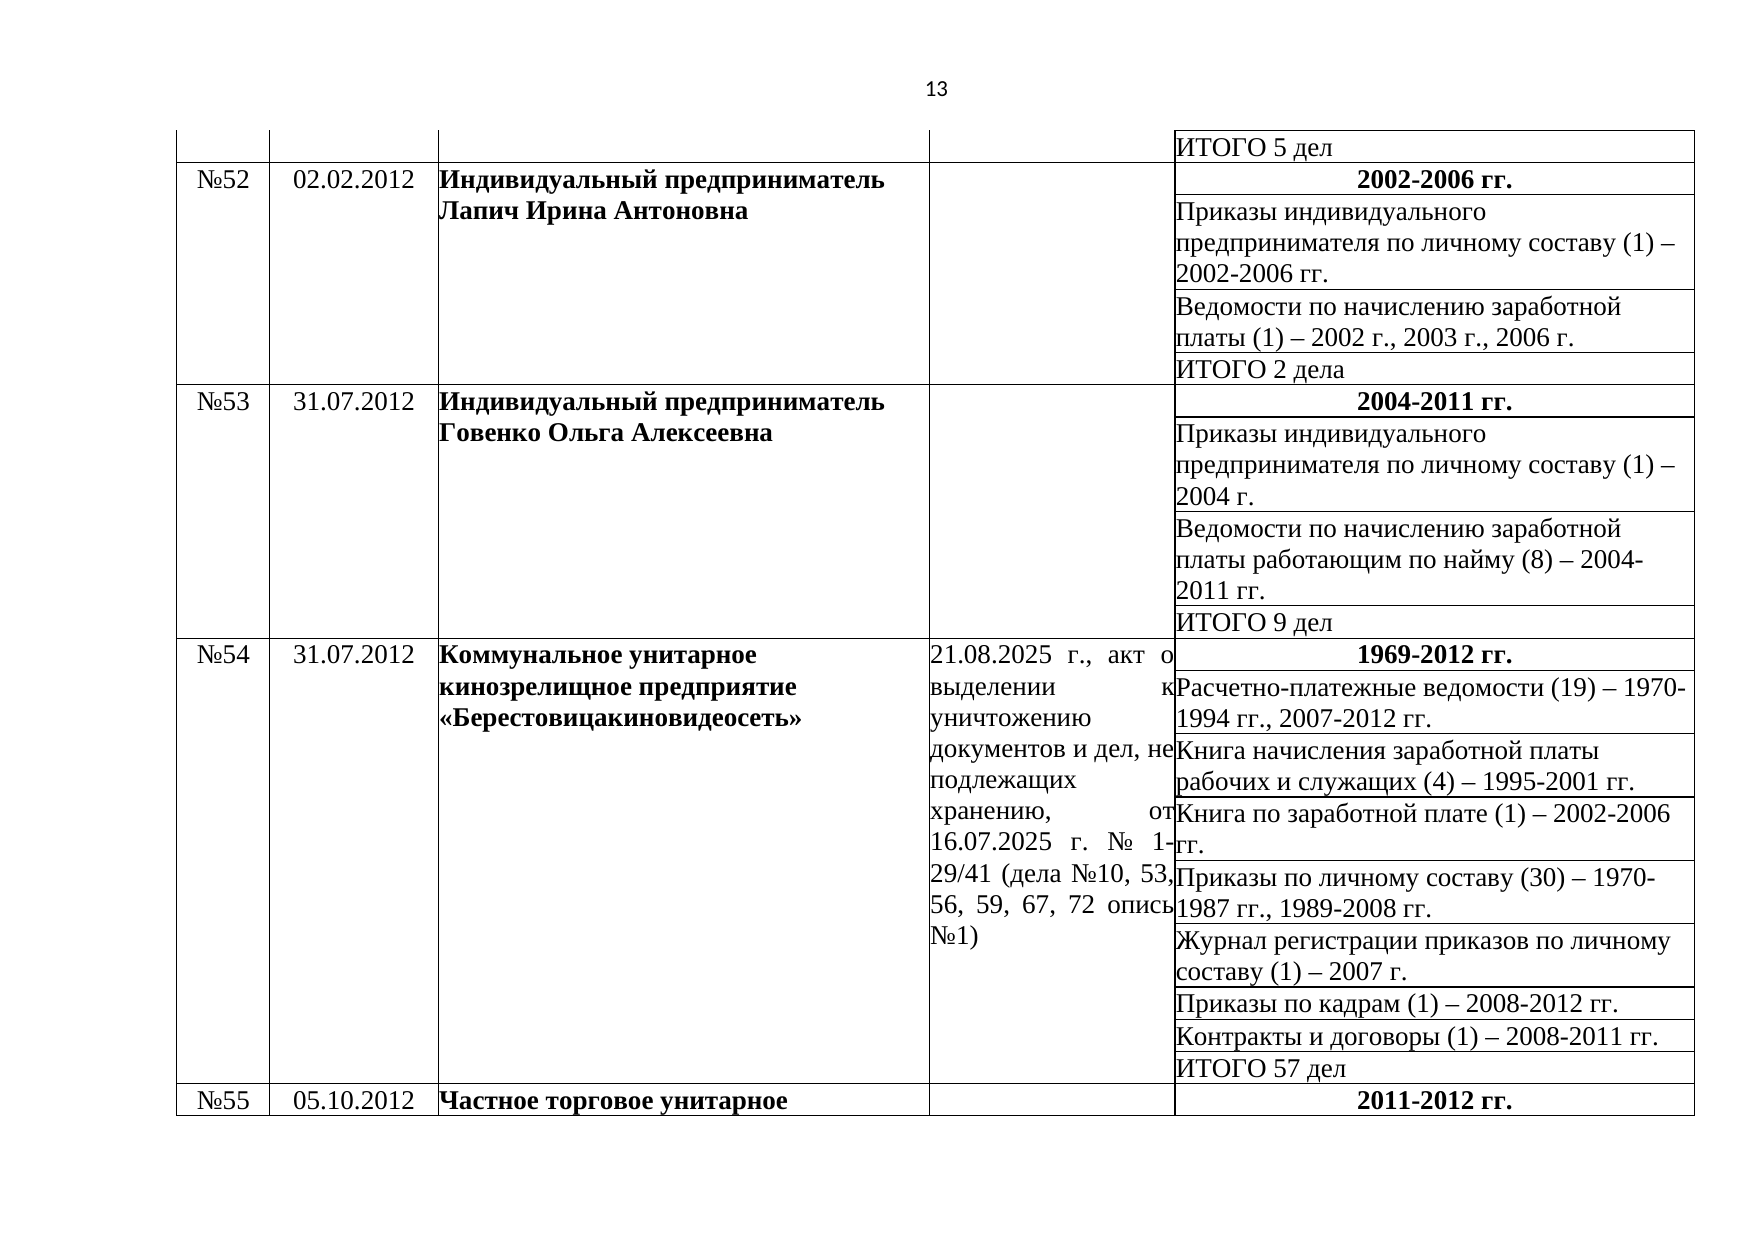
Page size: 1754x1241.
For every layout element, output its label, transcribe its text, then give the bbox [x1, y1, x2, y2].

table_cell Коммунальное унитарное кинозрелищное предприятие «Берестовицакиновидеосеть» [439, 639, 929, 1083]
table_cell Журнал регистрации приказов по личному составу (1) – 2007 г. [1176, 924, 1694, 986]
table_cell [439, 1084, 929, 1115]
table_cell ИТОГО 9 дел [1176, 606, 1694, 638]
table_cell 31.07.2012 [270, 385, 438, 638]
table_cell №53 [177, 385, 269, 638]
table_cell Расчетно-платежные ведомости (19) – 1970-1994 гг., 2007-2012 гг. [1176, 671, 1694, 733]
table_cell 02.02.2012 [270, 163, 438, 384]
table_cell Индивидуальный предприниматель Говенко Ольга Алексеевна [439, 385, 929, 638]
table_cell №54 [177, 639, 269, 1083]
table_cell Контракты и договоры (1) – 2008-2011 гг. [1176, 1020, 1694, 1051]
table_cell 21.08.2025 г., акт о выделении к уничтожению документов и дел, не подлежащих хранению, от 16.07.2025 г. № 1-29/41 (дела №10, 53, 56, 59, 67, 72 опись №1) [930, 639, 1174, 1083]
table_cell ИТОГО 5 дел [1176, 131, 1694, 162]
table_cell 2002-2006 гг. [1176, 163, 1694, 194]
table_cell 05.10.2012 [270, 1084, 438, 1115]
table_cell Ведомости по начислению заработной платы работающим по найму (8) – 2004-2011 гг. [1176, 512, 1694, 605]
table_cell 1969-2012 гг. [1176, 639, 1694, 670]
table_cell №52 [177, 163, 269, 384]
table_cell Индивидуальный предприниматель Лапич Ирина Антоновна [439, 163, 929, 384]
table_cell 31.07.2012 [270, 639, 438, 1083]
table_cell [930, 163, 1174, 384]
table_cell Книга по заработной плате (1) – 2002-2006 гг. [1176, 798, 1694, 860]
table_cell №55 [177, 1084, 269, 1115]
table_cell Приказы индивидуального предпринимателя по личному составу (1) – 2004 г. [1176, 418, 1694, 511]
table_cell 2004-2011 гг. [1176, 385, 1694, 416]
table_cell ИТОГО 57 дел [1176, 1052, 1694, 1083]
table_cell Приказы по кадрам (1) – 2008-2012 гг. [1176, 988, 1694, 1019]
table_cell ИТОГО 2 дела [1176, 353, 1694, 384]
table_cell Книга начисления заработной платы рабочих и служащих (4) – 1995-2001 гг. [1176, 734, 1694, 796]
table_cell [930, 385, 1174, 638]
table_cell Приказы по личному составу (30) – 1970-1987 гг., 1989-2008 гг. [1176, 861, 1694, 923]
table_cell Ведомости по начислению заработной платы (1) – 2002 г., 2003 г., 2006 г. [1176, 290, 1694, 352]
table_cell [930, 1084, 1174, 1115]
table_cell 2011-2012 гг. [1176, 1084, 1694, 1115]
table_cell Приказы индивидуального предпринимателя по личному составу (1) – 2002-2006 гг. [1176, 195, 1694, 289]
